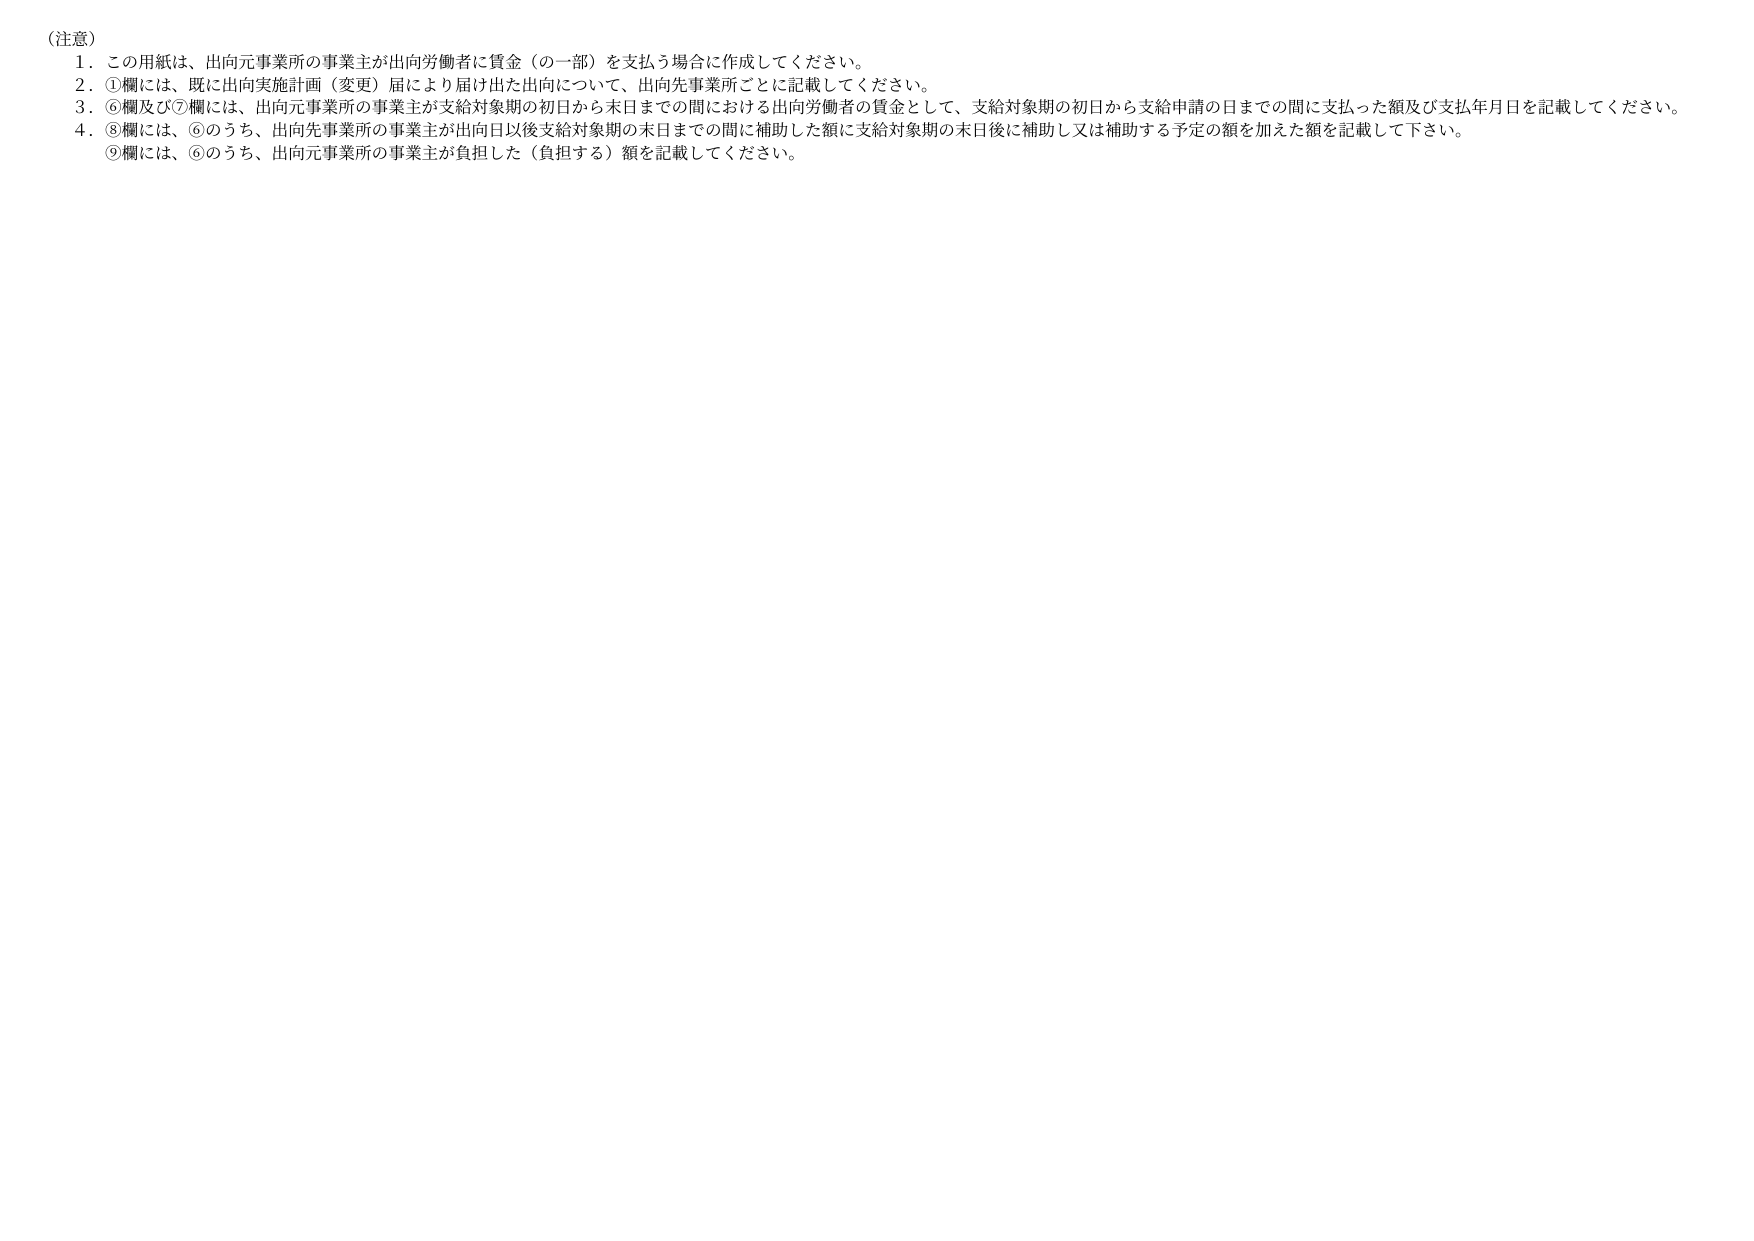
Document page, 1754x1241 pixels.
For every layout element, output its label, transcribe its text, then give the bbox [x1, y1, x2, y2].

text （注意） [38, 27, 1688, 50]
text １．この用紙は、出向元事業所の事業主が出向労働者に賃金（の一部）を支払う場合に作成してください。 [38, 50, 1688, 73]
text ⑨欄には、⑥のうち、出向元事業所の事業主が負担した（負担する）額を記載してください。 [38, 141, 1688, 164]
text ４．⑧欄には、⑥のうち、出向先事業所の事業主が出向日以後支給対象期の末日までの間に補助した額に支給対象期の末日後に補助し又は補助する予定の額を加えた額を記載して下さい。 [38, 118, 1688, 141]
text ２．①欄には、既に出向実施計画（変更）届により届け出た出向について、出向先事業所ごとに記載してください。 [38, 73, 1688, 96]
text ３．⑥欄及び⑦欄には、出向元事業所の事業主が支給対象期の初日から末日までの間における出向労働者の賃金として、支給対象期の初日から支給申請の日までの間に支払った額及び支払年月日を記載してください。 [38, 96, 1688, 118]
